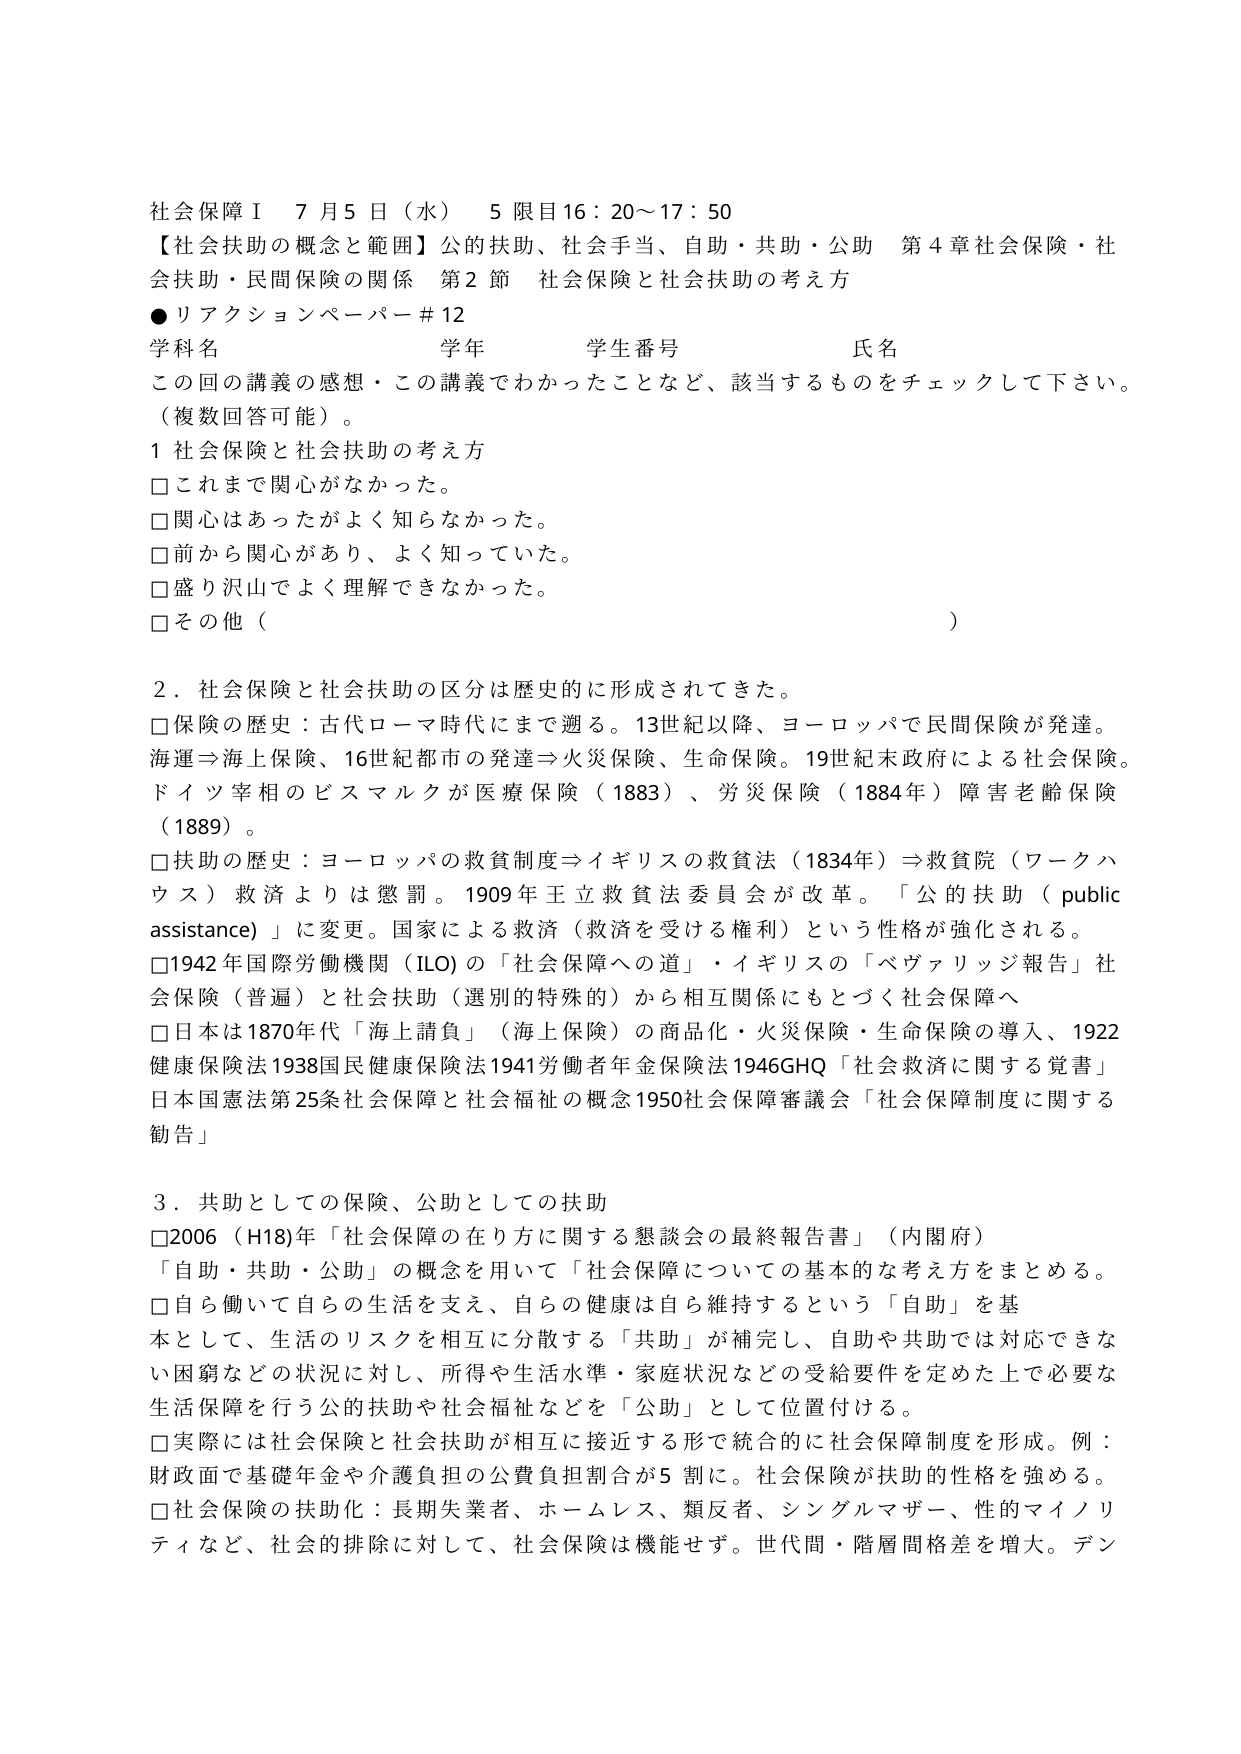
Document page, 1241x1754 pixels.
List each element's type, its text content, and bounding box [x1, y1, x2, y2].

text 学科名 学年 学生番号 氏名 [149, 330, 1120, 364]
text □保険の歴史：古代ローマ時代にまで遡る。13世紀以降、ヨーロッパで民間保険が発達。海運⇒海上保険、16世紀都市の発達⇒火災保険、生命保険。19世紀末政府による社会保険。ドイツ宰相のビスマルクが医療保険（1883）、労災保険（1884年）障害老齢保険（1889）。 [149, 706, 1120, 843]
text ●リアクションペーパー＃12 [149, 296, 1120, 330]
text □前から関心があり、よく知っていた。 [149, 535, 1120, 569]
text 1社会保険と社会扶助の考え方 [149, 433, 1120, 467]
text □盛り沢山でよく理解できなかった。 [149, 569, 1120, 604]
text ２. 社会保険と社会扶助の区分は歴史的に形成されてきた。 [149, 672, 1120, 706]
text 「自助・共助・公助」の概念を用いて「社会保障についての基本的な考え方をまとめる。 [149, 1253, 1120, 1287]
text 【社会扶助の概念と範囲】公的扶助、社会手当、自助・共助・公助 第４章社会保険・社会扶助・民間保険の関係 第2節 社会保険と社会扶助の考え方 [149, 228, 1120, 296]
text □自ら働いて自らの生活を支え、自らの健康は自ら維持するという「自助」を基 [149, 1287, 1120, 1321]
text □これまで関心がなかった。 [149, 467, 1120, 501]
text □扶助の歴史：ヨーロッパの救貧制度⇒イギリスの救貧法（1834年）⇒救貧院（ワークハウス）救済よりは懲罰。1909年王立救貧法委員会が改革。「公的扶助（public assistance)」に変更。国家による救済（救済を受ける権利）という性格が強化される。 [149, 843, 1120, 945]
text この回の講義の感想・この講義でわかったことなど、該当するものをチェックして下さい。（複数回答可能）。 [149, 364, 1120, 433]
text □2006（H18)年「社会保障の在り方に関する懇談会の最終報告書」（内閣府） [149, 1219, 1120, 1253]
text 社会保障Ⅰ 7月5日（水） 5限目16：20～17：50 [149, 194, 1120, 228]
text □関心はあったがよく知らなかった。 [149, 501, 1120, 535]
text 本として、生活のリスクを相互に分散する「共助」が補完し、自助や共助では対応できない困窮などの状況に対し、所得や生活水準・家庭状況などの受給要件を定めた上で必要な生活保障を行う公的扶助や社会福祉などを「公助」として位置付ける。 [149, 1321, 1120, 1424]
text □その他（ ） [149, 604, 1120, 638]
text ３．共助としての保険、公助としての扶助 [149, 1184, 1120, 1219]
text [149, 1492, 1120, 1560]
text □実際には社会保険と社会扶助が相互に接近する形で統合的に社会保障制度を形成。例：財政面で基礎年金や介護負担の公費負担割合が5割に。社会保険が扶助的性格を強める。 [149, 1424, 1120, 1492]
text □1942年国際労働機関（ILO)の「社会保障への道」・イギリスの「ベヴァリッジ報告」社会保険（普遍）と社会扶助（選別的特殊的）から相互関係にもとづく社会保障へ [149, 945, 1120, 1014]
text □日本は1870年代「海上請負」（海上保険）の商品化・火災保険・生命保険の導入、1922健康保険法1938国民健康保険法1941労働者年金保険法1946GHQ「社会救済に関する覚書」日本国憲法第25条社会保障と社会福祉の概念1950社会保障審議会「社会保障制度に関する勧告」 [149, 1014, 1120, 1150]
